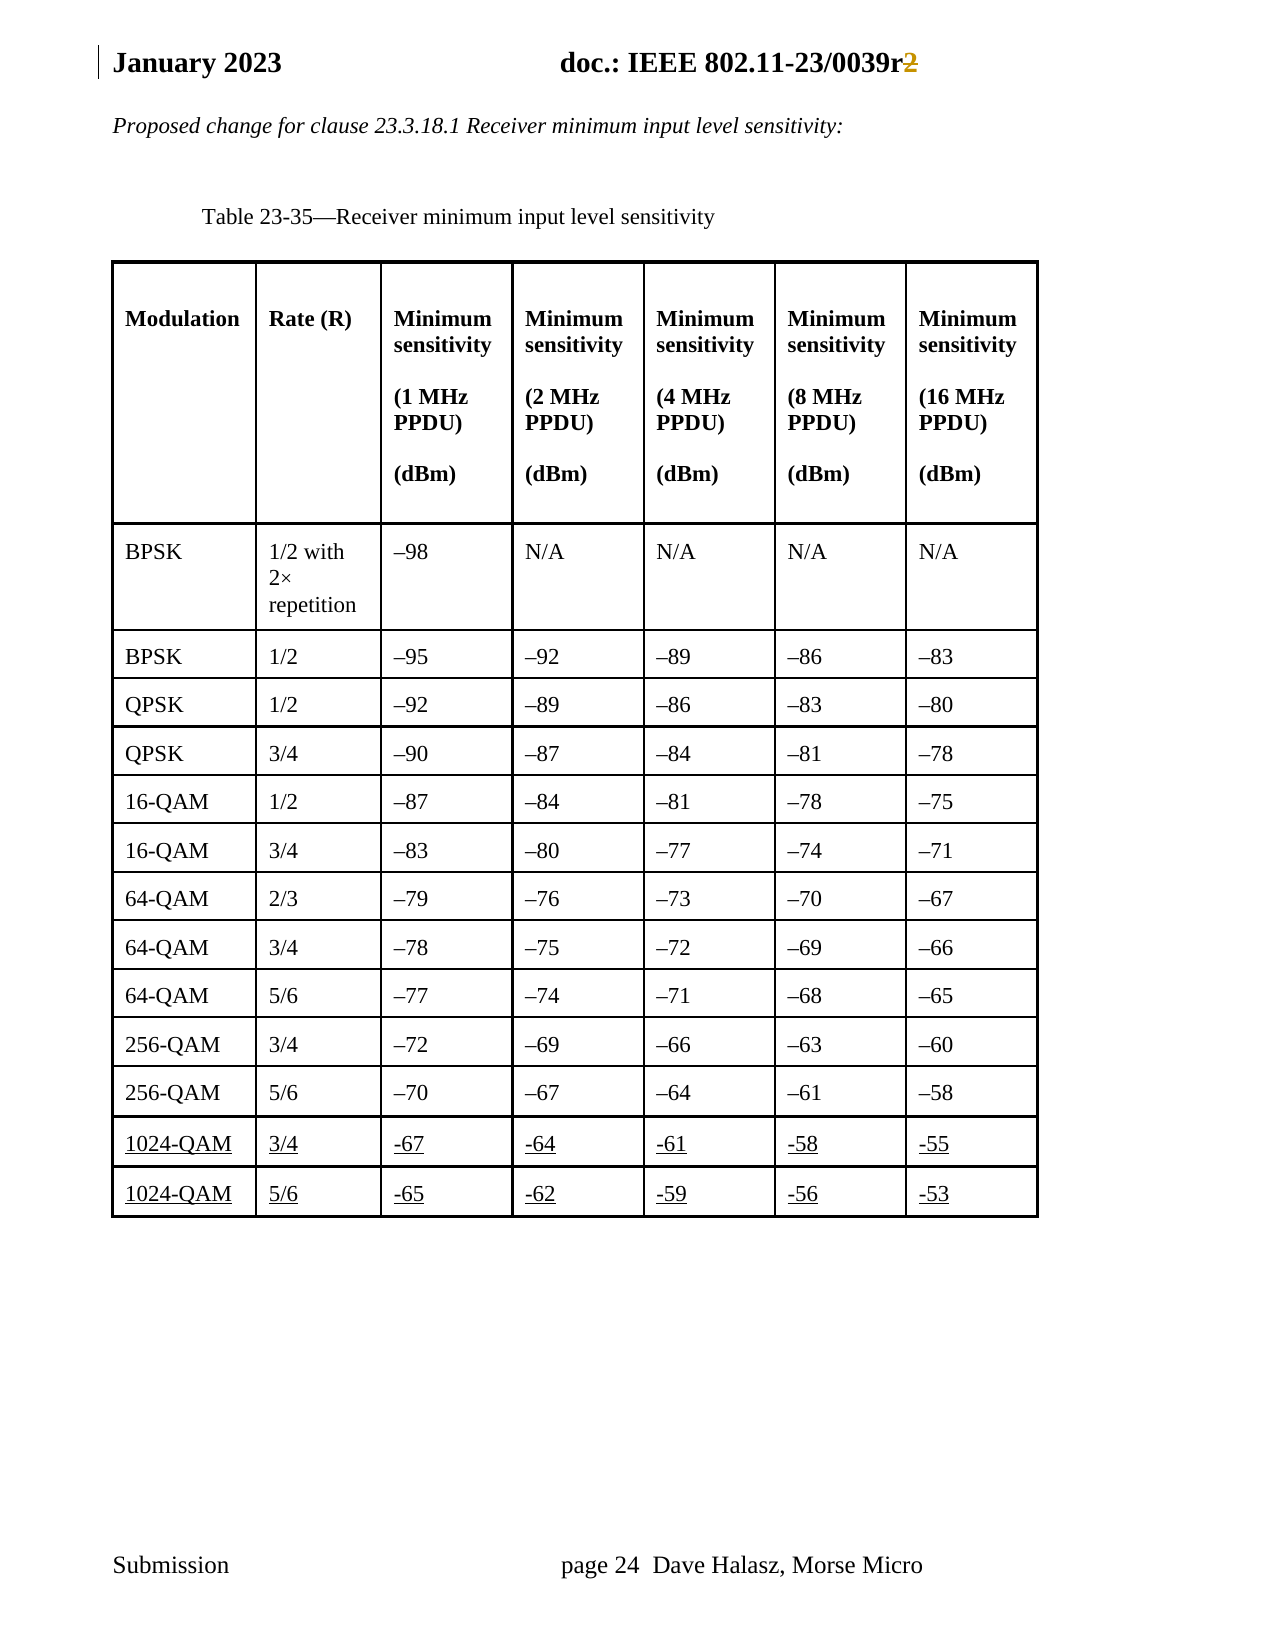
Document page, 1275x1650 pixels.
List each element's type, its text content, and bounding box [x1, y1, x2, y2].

table_header Table 23-35—Receiver minimum input level sensitivity [113, 165, 1037, 260]
table_cell Minimum sensitivity (16 MHz PPDU) (dBm) [907, 264, 1036, 522]
table_cell –77 [382, 970, 511, 1016]
table_cell 1/2 with 2× repetition [257, 525, 380, 628]
table_cell –90 [382, 728, 511, 774]
table_cell –66 [645, 1018, 774, 1064]
table_cell -61 [645, 1118, 774, 1164]
table_cell –95 [382, 631, 511, 677]
table_cell –58 [907, 1067, 1036, 1114]
table_cell –67 [907, 873, 1036, 919]
table_cell Minimum sensitivity (1 MHz PPDU) (dBm) [382, 264, 511, 522]
table_cell Minimum sensitivity (4 MHz PPDU) (dBm) [645, 264, 774, 522]
table_cell -59 [645, 1168, 774, 1214]
table_cell –75 [514, 921, 643, 968]
table_cell –77 [645, 824, 774, 871]
table_cell -55 [907, 1118, 1036, 1164]
table_cell –66 [907, 921, 1036, 968]
table_cell –81 [776, 728, 905, 774]
table_cell 3/4 [257, 921, 380, 968]
table_cell QPSK [114, 728, 255, 774]
table_cell 1024-QAM [114, 1118, 255, 1164]
table_cell –98 [382, 525, 511, 628]
table_cell 5/6 [257, 1067, 380, 1114]
table_cell 3/4 [257, 1018, 380, 1064]
table_cell 16-QAM [114, 824, 255, 871]
table_cell -58 [776, 1118, 905, 1164]
table_cell –60 [907, 1018, 1036, 1064]
table_cell 5/6 [257, 1168, 380, 1214]
table_cell -65 [382, 1168, 511, 1214]
table_cell –81 [645, 776, 774, 822]
table_cell –92 [514, 631, 643, 677]
table_cell Rate (R) [257, 264, 380, 522]
table_cell –84 [645, 728, 774, 774]
table_cell BPSK [114, 525, 255, 628]
table_cell –83 [907, 631, 1036, 677]
table_cell N/A [776, 525, 905, 628]
table_cell N/A [514, 525, 643, 628]
table_cell Modulation [114, 264, 255, 522]
table_cell –89 [645, 631, 774, 677]
text Proposed change for clause 23.3.18.1 Receiver minimum input level sensitivity: [112, 112, 1162, 139]
table_cell –84 [514, 776, 643, 822]
table_cell –68 [776, 970, 905, 1016]
table_cell –80 [907, 679, 1036, 725]
table_cell –69 [514, 1018, 643, 1064]
table_cell 1/2 [257, 679, 380, 725]
table_cell 3/4 [257, 728, 380, 774]
table_cell –69 [776, 921, 905, 968]
table_cell –78 [382, 921, 511, 968]
table_cell –75 [907, 776, 1036, 822]
table_cell –86 [776, 631, 905, 677]
table_cell –74 [776, 824, 905, 871]
table_cell -53 [907, 1168, 1036, 1214]
table_cell Minimum sensitivity (2 MHz PPDU) (dBm) [514, 264, 643, 522]
table_cell –79 [382, 873, 511, 919]
table_cell –89 [514, 679, 643, 725]
table_cell Minimum sensitivity (8 MHz PPDU) (dBm) [776, 264, 905, 522]
table_cell –64 [645, 1067, 774, 1114]
table_cell –72 [645, 921, 774, 968]
table_cell 16-QAM [114, 776, 255, 822]
table_cell -64 [514, 1118, 643, 1164]
table_cell –80 [514, 824, 643, 871]
table_cell –87 [382, 776, 511, 822]
table_cell BPSK [114, 631, 255, 677]
table_cell –65 [907, 970, 1036, 1016]
table_cell –70 [382, 1067, 511, 1114]
table_cell 5/6 [257, 970, 380, 1016]
table_cell –83 [382, 824, 511, 871]
table_cell 64-QAM [114, 970, 255, 1016]
table_cell 3/4 [257, 824, 380, 871]
table_cell –73 [645, 873, 774, 919]
table_cell 256-QAM [114, 1018, 255, 1064]
table_cell –63 [776, 1018, 905, 1064]
table_cell –86 [645, 679, 774, 725]
table_cell –76 [514, 873, 643, 919]
table_cell –67 [514, 1067, 643, 1114]
table_cell 3/4 [257, 1118, 380, 1164]
table_cell –71 [645, 970, 774, 1016]
table_cell –87 [514, 728, 643, 774]
table_cell 64-QAM [114, 873, 255, 919]
table_cell QPSK [114, 679, 255, 725]
table_cell N/A [645, 525, 774, 628]
table_cell –70 [776, 873, 905, 919]
table_cell –78 [776, 776, 905, 822]
table_cell –74 [514, 970, 643, 1016]
table_cell –78 [907, 728, 1036, 774]
table_cell 1/2 [257, 631, 380, 677]
table_cell -56 [776, 1168, 905, 1214]
table_cell N/A [907, 525, 1036, 628]
table_cell –72 [382, 1018, 511, 1064]
table_cell 1024-QAM [114, 1168, 255, 1214]
table_cell 64-QAM [114, 921, 255, 968]
table_cell –92 [382, 679, 511, 725]
table_cell 256-QAM [114, 1067, 255, 1114]
table_cell -62 [514, 1168, 643, 1214]
table_cell –83 [776, 679, 905, 725]
table_cell 2/3 [257, 873, 380, 919]
table_cell –71 [907, 824, 1036, 871]
table_cell 1/2 [257, 776, 380, 822]
table_cell –61 [776, 1067, 905, 1114]
table_cell -67 [382, 1118, 511, 1164]
